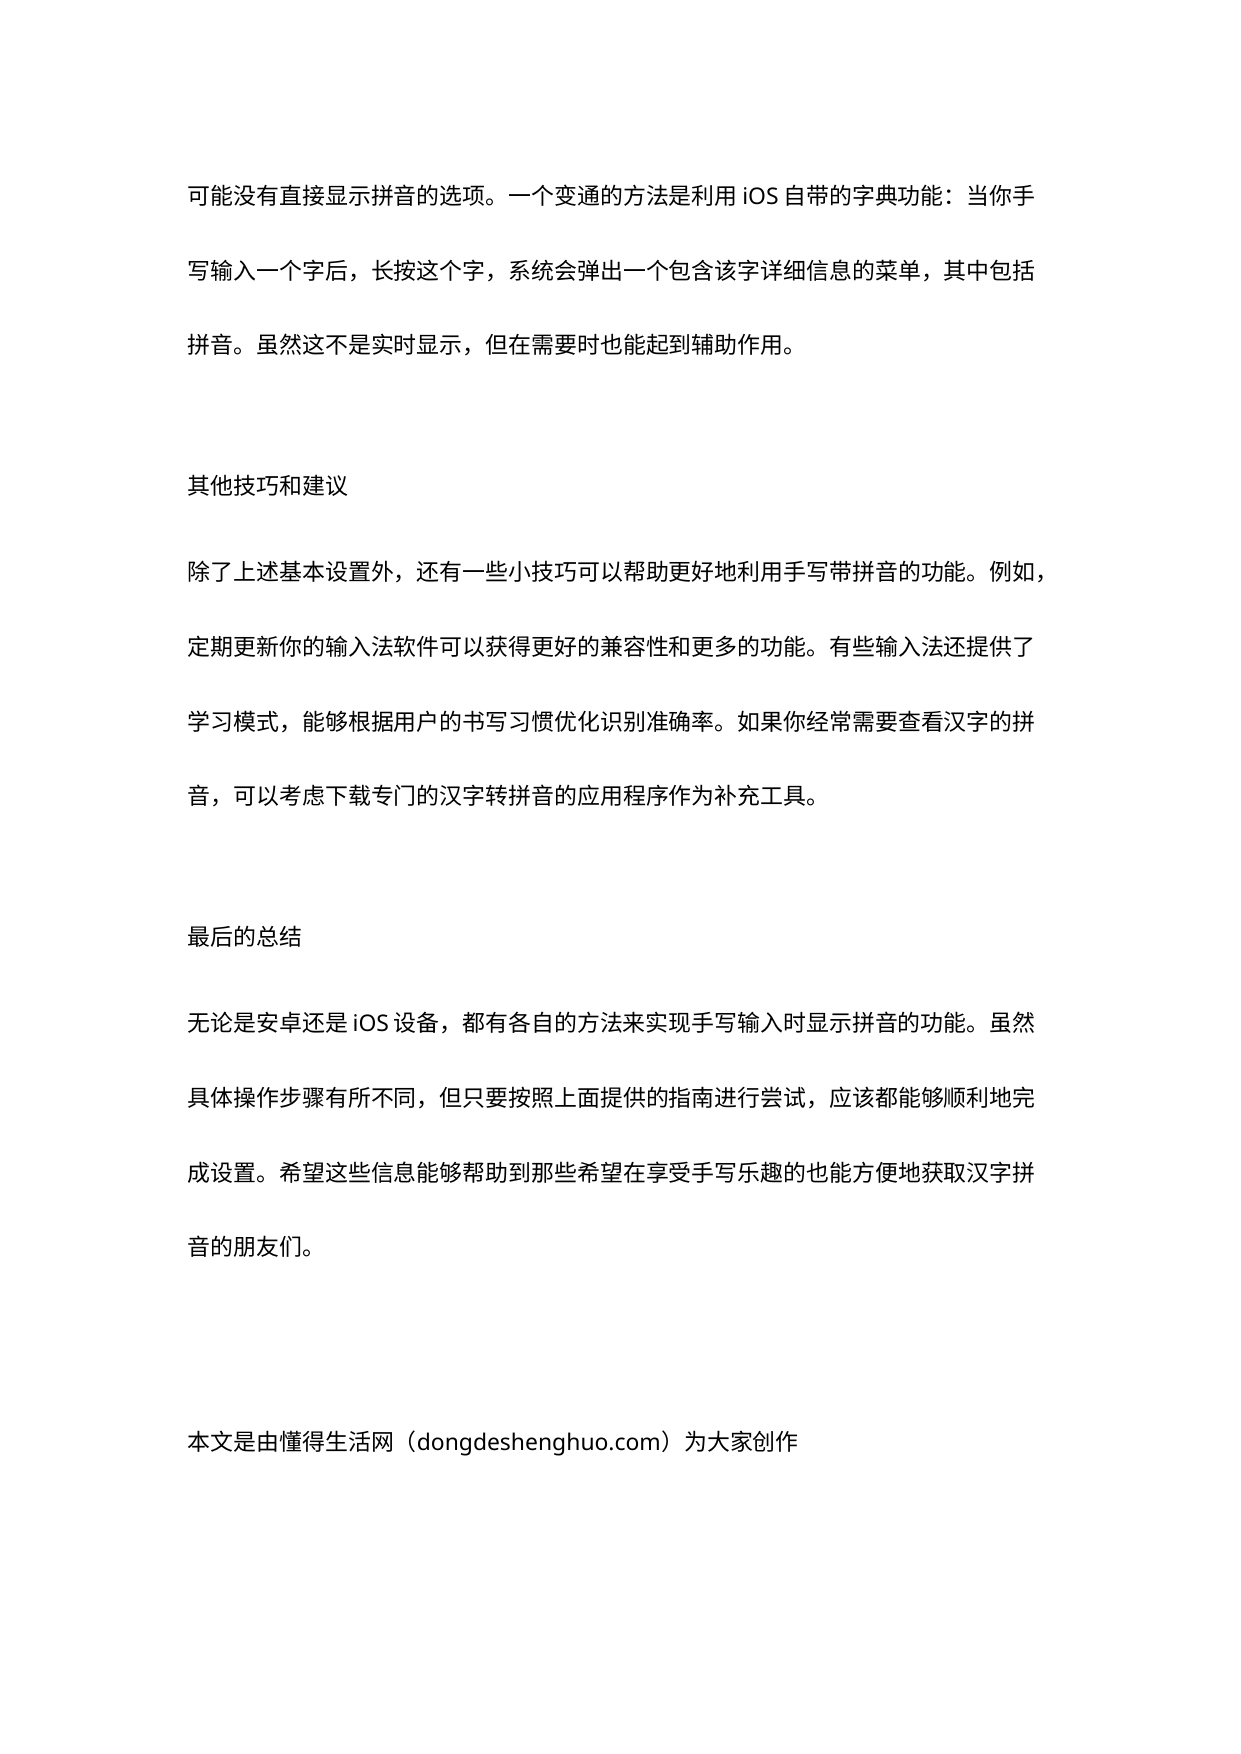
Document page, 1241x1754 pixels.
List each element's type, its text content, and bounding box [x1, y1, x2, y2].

text 除了上述基本设置外，还有一些小技巧可以帮助更好地利用手写带拼音的功能。例如，定期更新你的输入法软件可以获得更好的兼容性和更多的功能。有些输入法还提供了学习模式，能够根据用户的书写习惯优化识别准确率。如果你经常需要查看汉字的拼音，可以考虑下载专门的汉字转拼音的应用程序作为补充工具。 [187, 538, 1053, 827]
text 最后的总结 [187, 903, 1053, 968]
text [187, 162, 1053, 376]
text 本文是由懂得生活网（dongdeshenghuo.com）为大家创作 [187, 1408, 1053, 1473]
text 其他技巧和建议 [187, 452, 1053, 517]
text 无论是安卓还是iOS设备，都有各自的方法来实现手写输入时显示拼音的功能。虽然具体操作步骤有所不同，但只要按照上面提供的指南进行尝试，应该都能够顺利地完成设置。希望这些信息能够帮助到那些希望在享受手写乐趣的也能方便地获取汉字拼音的朋友们。 [187, 989, 1053, 1278]
